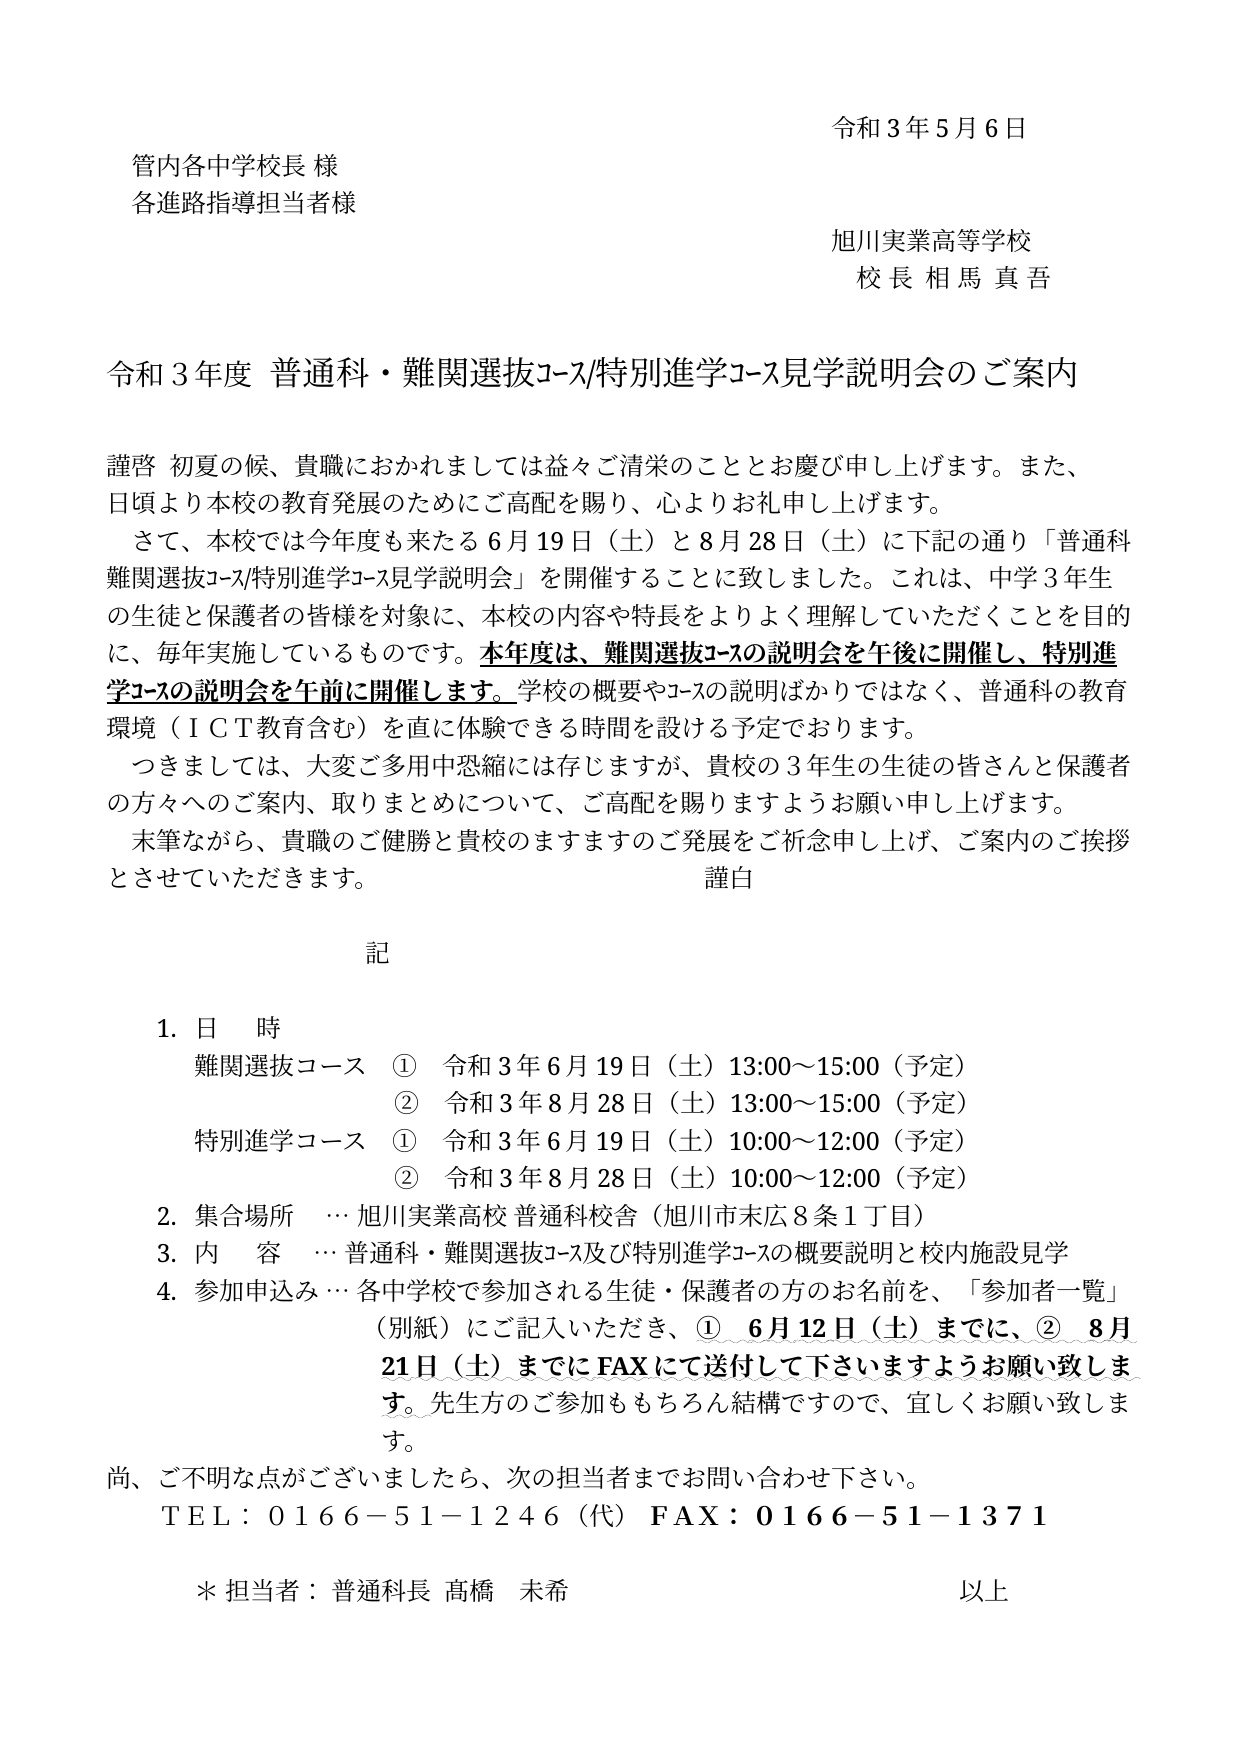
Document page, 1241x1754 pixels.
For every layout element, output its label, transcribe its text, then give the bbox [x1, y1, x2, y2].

text 旭川実業高等学校 [106, 221, 1134, 258]
text 管内各中学校長 様 [106, 146, 1134, 183]
text つきましては、大変ご多用中恐縮には存じますが、貴校の３年生の生徒の皆さんと保護者の方々へのご案内、取りまとめについて、ご高配を賜りますようお願い申し上げます。 [106, 746, 1134, 821]
text ＊ 担当者： 普通科長 髙橋 未希 以上 [194, 1571, 1134, 1608]
list 内 容 … 普通科・難関選抜ｺｰｽ及び特別進学ｺｰｽの概要説明と校内施設見学 [156, 1233, 1134, 1271]
text ＴＥＬ： ０１６６－５１－１２４６（代） ＦＡＸ： ０１６６－５１－１３７１ [106, 1496, 1134, 1533]
text 校 長 相 馬 真 吾 [106, 258, 1134, 296]
list 参加申込み … 各中学校で参加される生徒・保護者の方のお名前を、「参加者一覧」 [156, 1271, 1134, 1308]
text ② 令和3年8月28日（土）13:00～15:00（予定） [194, 1083, 1134, 1121]
text 各進路指導担当者様 [106, 183, 1134, 221]
list 集合場所 … 旭川実業高校 普通科校舎（旭川市末広８条１丁目） [156, 1196, 1134, 1233]
text （別紙）にご記入いただき、① 6月12日（土）までに、② 8月21日（土）までにFAXにて送付して下さいますようお願い致します。先生方のご参加ももちろん結構ですので、宜しくお願い致します。 [106, 1308, 1134, 1458]
list 日 時 [156, 1008, 1134, 1046]
text 尚、ご不明な点がございましたら、次の担当者までお問い合わせ下さい。 [106, 1458, 1134, 1496]
text 難関選抜コース ① 令和3年6月19日（土）13:00～15:00（予定） [194, 1046, 1134, 1083]
text ② 令和3年8月28日（土）10:00～12:00（予定） [194, 1158, 1134, 1196]
text 末筆ながら、貴職のご健勝と貴校のますますのご発展をご祈念申し上げ、ご案内のご挨拶とさせていただきます。 謹白 [106, 821, 1134, 896]
text さて、本校では今年度も来たる 6月19日（土）と8月28日（土）に下記の通り「普通科難関選抜ｺｰｽ/特別進学ｺｰｽ見学説明会」を開催することに致しました。これは、中学３年生の生徒と保護者の皆様を対象に、本校の内容や特長をよりよく理解していただくことを目的に、毎年実施しているものです。本年度は、難関選抜ｺｰｽの説明会を午後に開催し、特別進学ｺｰｽの説明会を午前に開催します。学校の概要やｺｰｽの説明ばかりではなく、普通科の教育環境（ＩＣＴ教育含む）を直に体験できる時間を設ける予定でおります。 [106, 521, 1134, 746]
text 令和3年5月6日 [106, 108, 1134, 146]
text 日頃より本校の教育発展のためにご高配を賜り、心よりお礼申し上げます。 [106, 483, 1134, 521]
text 記 [106, 933, 1134, 971]
text 令和３年度 普通科・難関選抜ｺｰｽ/特別進学ｺｰｽ見学説明会のご案内 [106, 333, 1134, 408]
text 特別進学コース ① 令和3年6月19日（土）10:00～12:00（予定） [194, 1121, 1134, 1158]
text 謹啓 初夏の候、貴職におかれましては益々ご清栄のこととお慶び申し上げます。また、 [106, 446, 1134, 483]
